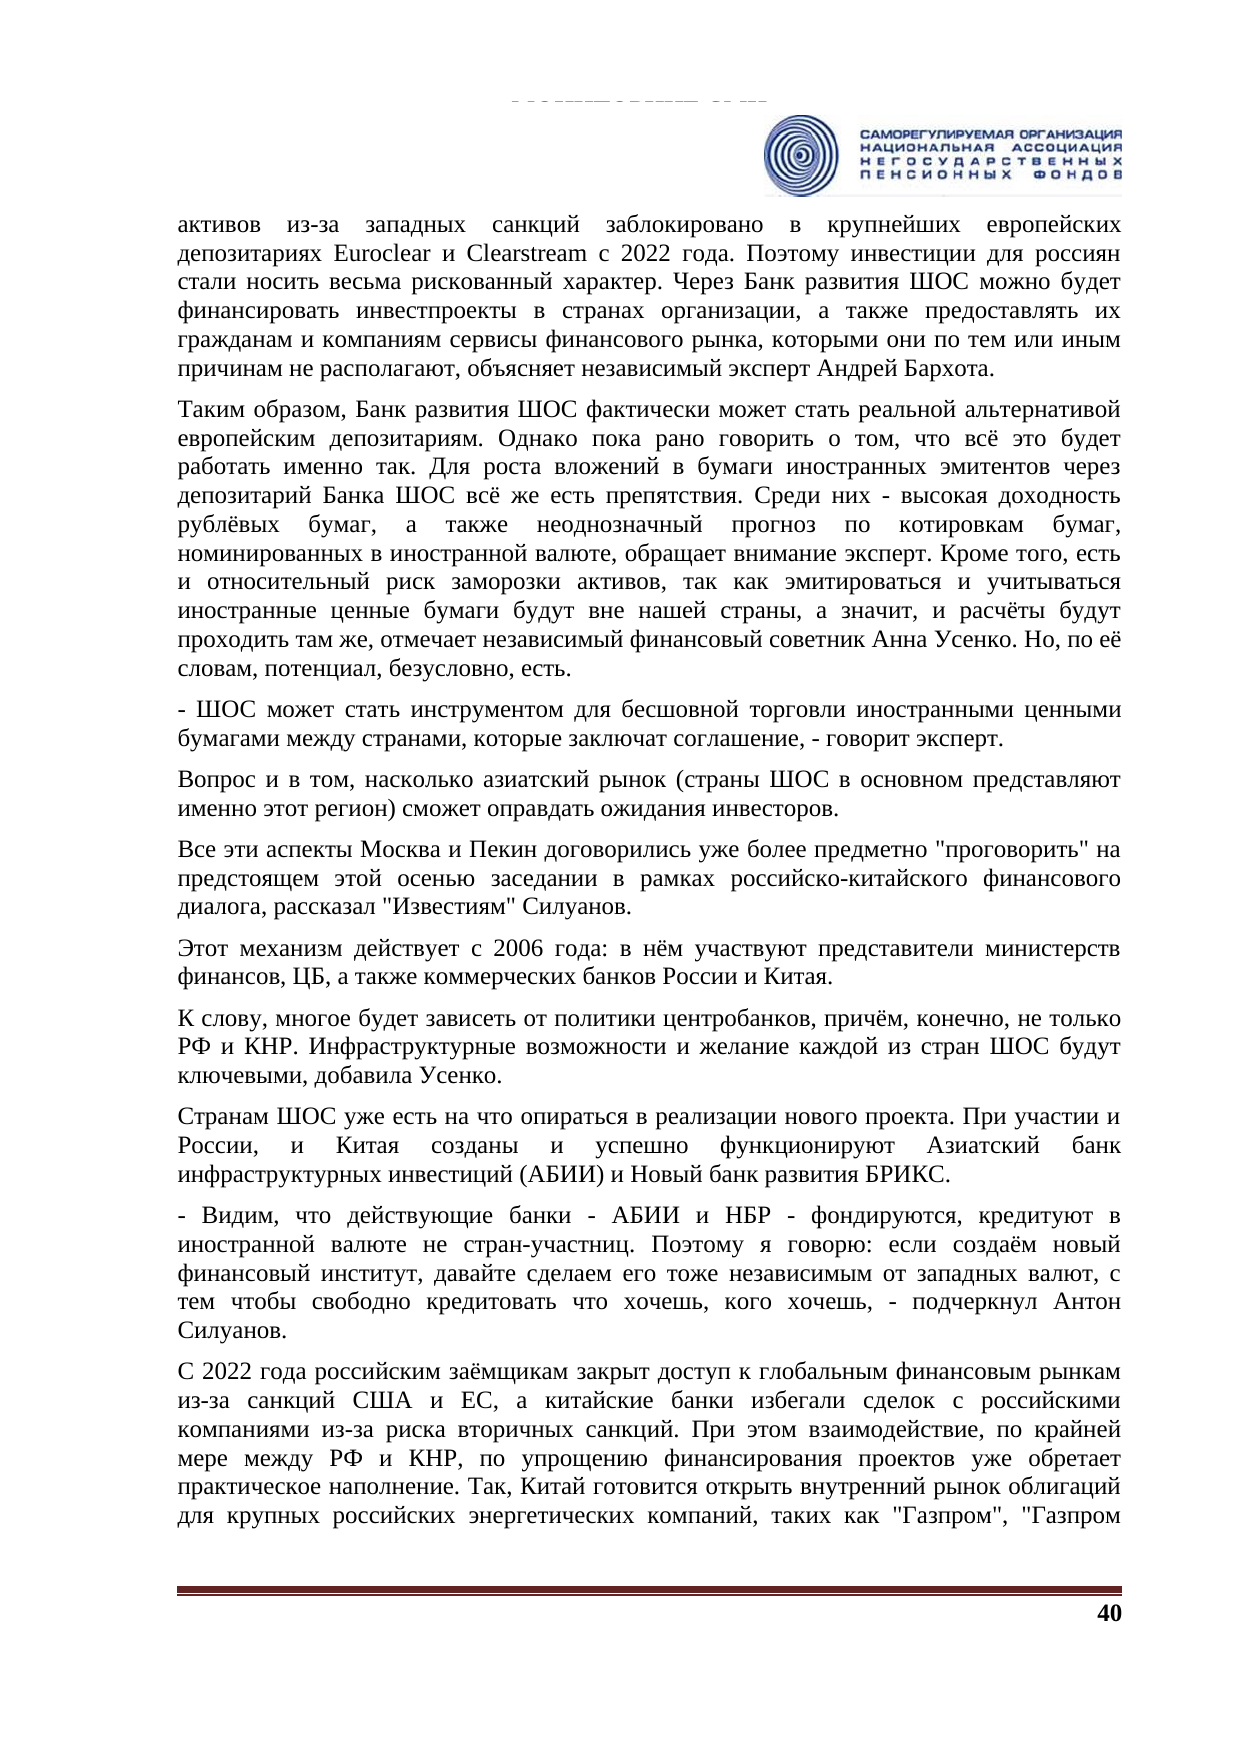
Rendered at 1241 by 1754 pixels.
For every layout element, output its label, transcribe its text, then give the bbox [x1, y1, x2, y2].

text Таким образом, Банк развития ШОС фактически может стать реальной альтернативой европейским депозитариям. Однако пока рано говорить о том, что всё это будет работать именно так. Для роста вложений в бумаги иностранных эмитентов через депозитарий Банка ШОС всё же есть препятствия. Среди них - высокая доходность рублёвых бумаг, а также неоднозначный прогноз по котировкам бумаг, номинированных в иностранной валюте, обращает внимание эксперт. Кроме того, есть и относительный риск заморозки активов, так как эмитироваться и учитываться иностранные ценные бумаги будут вне нашей страны, а значит, и расчёты будут проходить там же, отмечает независимый финансовый советник Анна Усенко. Но, по её словам, потенциал, безусловно, есть. [177, 394, 1122, 681]
picture [764, 115, 1122, 197]
text Странам ШОС уже есть на что опираться в реализации нового проекта. При участии и России, и Китая созданы и успешно функционируют Азиатский банк инфраструктурных инвестиций (АБИИ) и Новый банк развития БРИКС. [177, 1101, 1122, 1188]
text - Видим, что действующие банки - АБИИ и НБР - фондируются, кредитуют в иностранной валюте не стран-участниц. Поэтому я говорю: если создаём новый финансовый институт, давайте сделаем его тоже независимым от западных валют, с тем чтобы свободно кредитовать что хочешь, кого хочешь, - подчеркнул Антон Силуанов. [177, 1200, 1122, 1344]
text Вопрос и в том, насколько азиатский рынок (страны ШОС в основном представляют именно этот регион) сможет оправдать ожидания инвесторов. [177, 764, 1122, 821]
text Этот механизм действует с 2006 года: в нём участвуют представители министерств финансов, ЦБ, а также коммерческих банков России и Китая. [177, 933, 1122, 990]
text - ШОС может стать инструментом для бесшовной торговли иностранными ценными бумагами между странами, которые заключат соглашение, - говорит эксперт. [177, 694, 1122, 751]
text К слову, многое будет зависеть от политики центробанков, причём, конечно, не только РФ и КНР. Инфраструктурные возможности и желание каждой из стран ШОС будут ключевыми, добавила Усенко. [177, 1003, 1122, 1089]
text Все эти аспекты Москва и Пекин договорились уже более предметно "проговорить" на предстоящем этой осенью заседании в рамках российско-китайского финансового диалога, рассказал "Известиям" Силуанов. [177, 834, 1122, 920]
